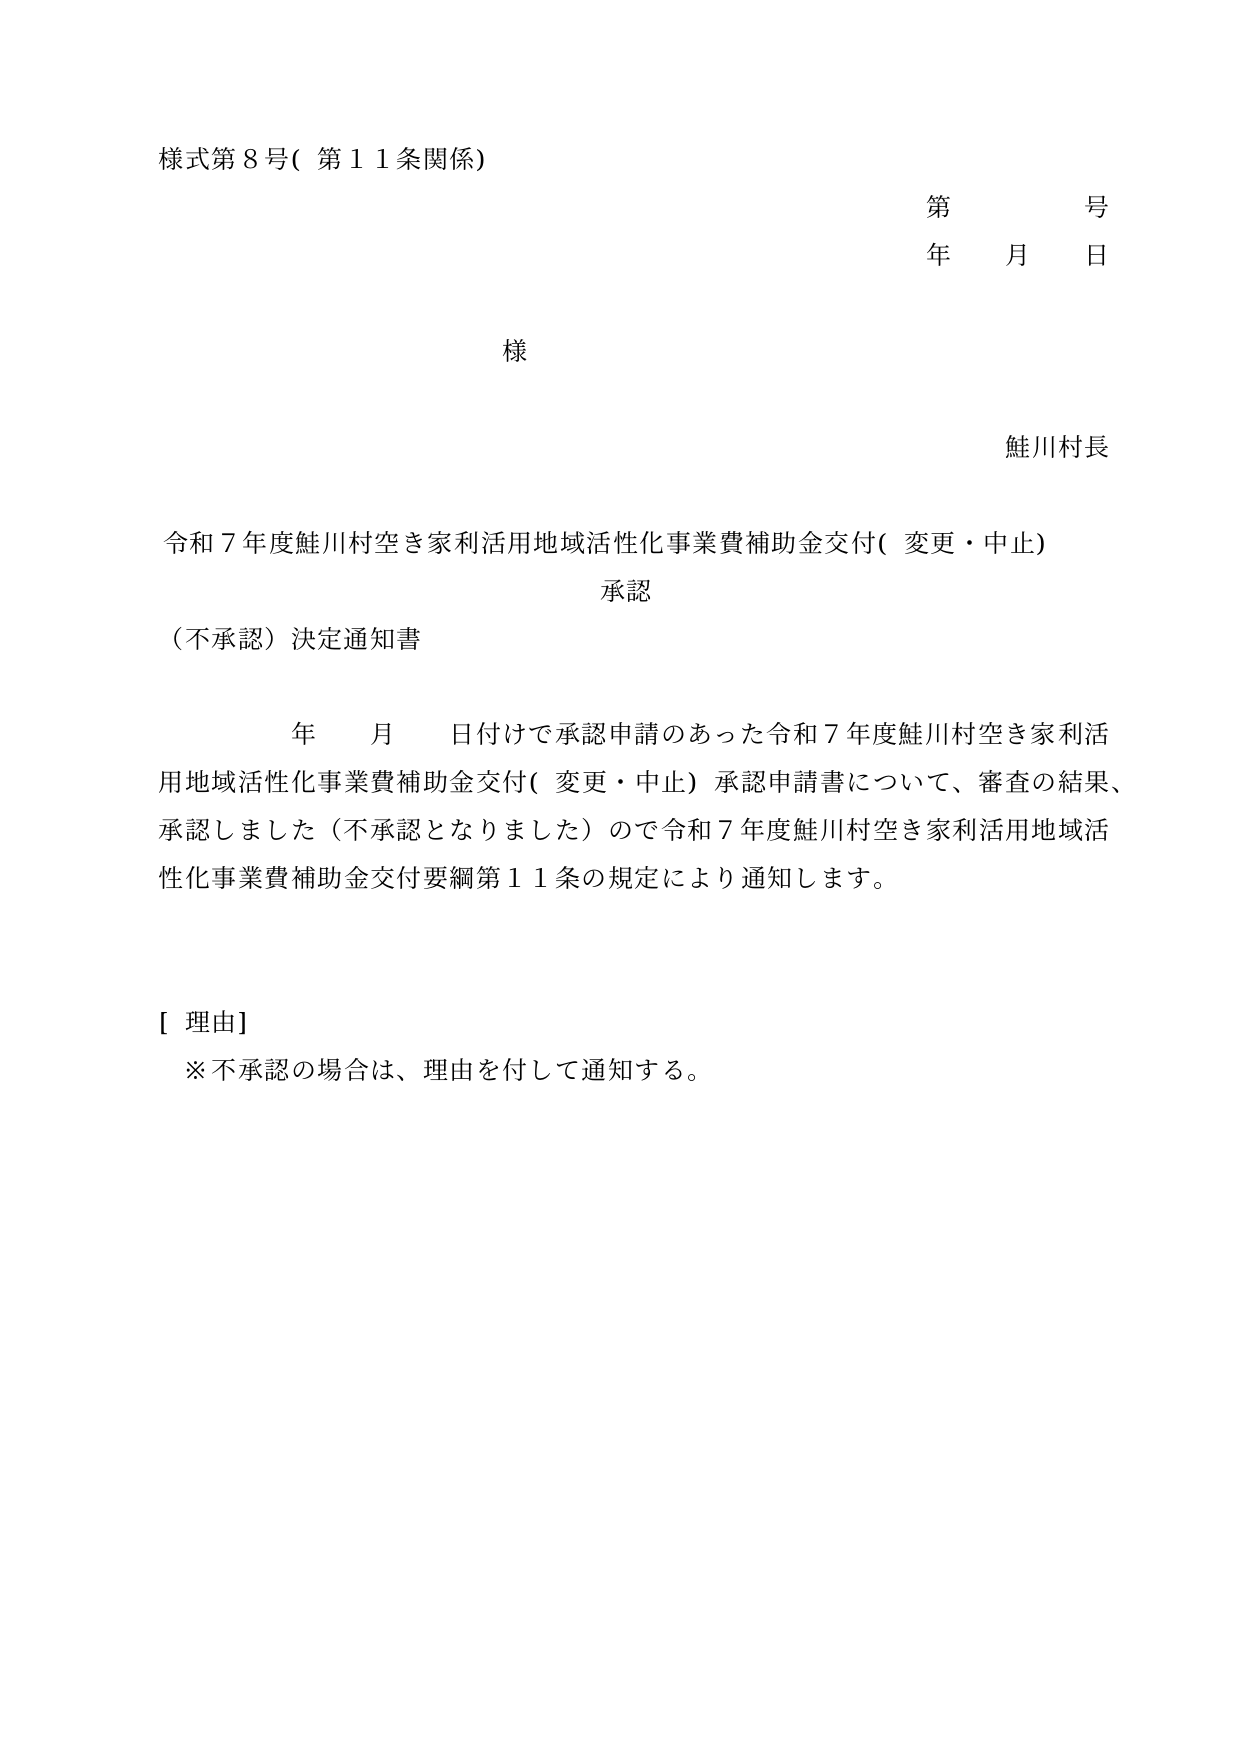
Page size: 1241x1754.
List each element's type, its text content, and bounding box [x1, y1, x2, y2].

text [理由] [159, 997, 1111, 1045]
text 年 月 日 [159, 230, 1111, 278]
text ※不承認の場合は、理由を付して通知する。 [159, 1045, 1111, 1093]
text 令和７年度鮭川村空き家利活用地域活性化事業費補助金交付(変更・中止)承認 [159, 518, 1067, 613]
text 第 号 [159, 182, 1111, 230]
text （不承認）決定通知書 [159, 613, 1067, 661]
text 様式第８号(第１１条関係) [159, 134, 1111, 182]
text 年 月 日付けで承認申請のあった令和７年度鮭川村空き家利活用地域活性化事業費補助金交付(変更・中止)承認申請書について、審査の結果、承認しました（不承認となりました）ので令和７年度鮭川村空き家利活用地域活性化事業費補助金交付要綱第１１条の規定により通知します。 [159, 709, 1111, 901]
text 鮭川村長 [159, 422, 1111, 470]
text 様 [159, 326, 1111, 374]
